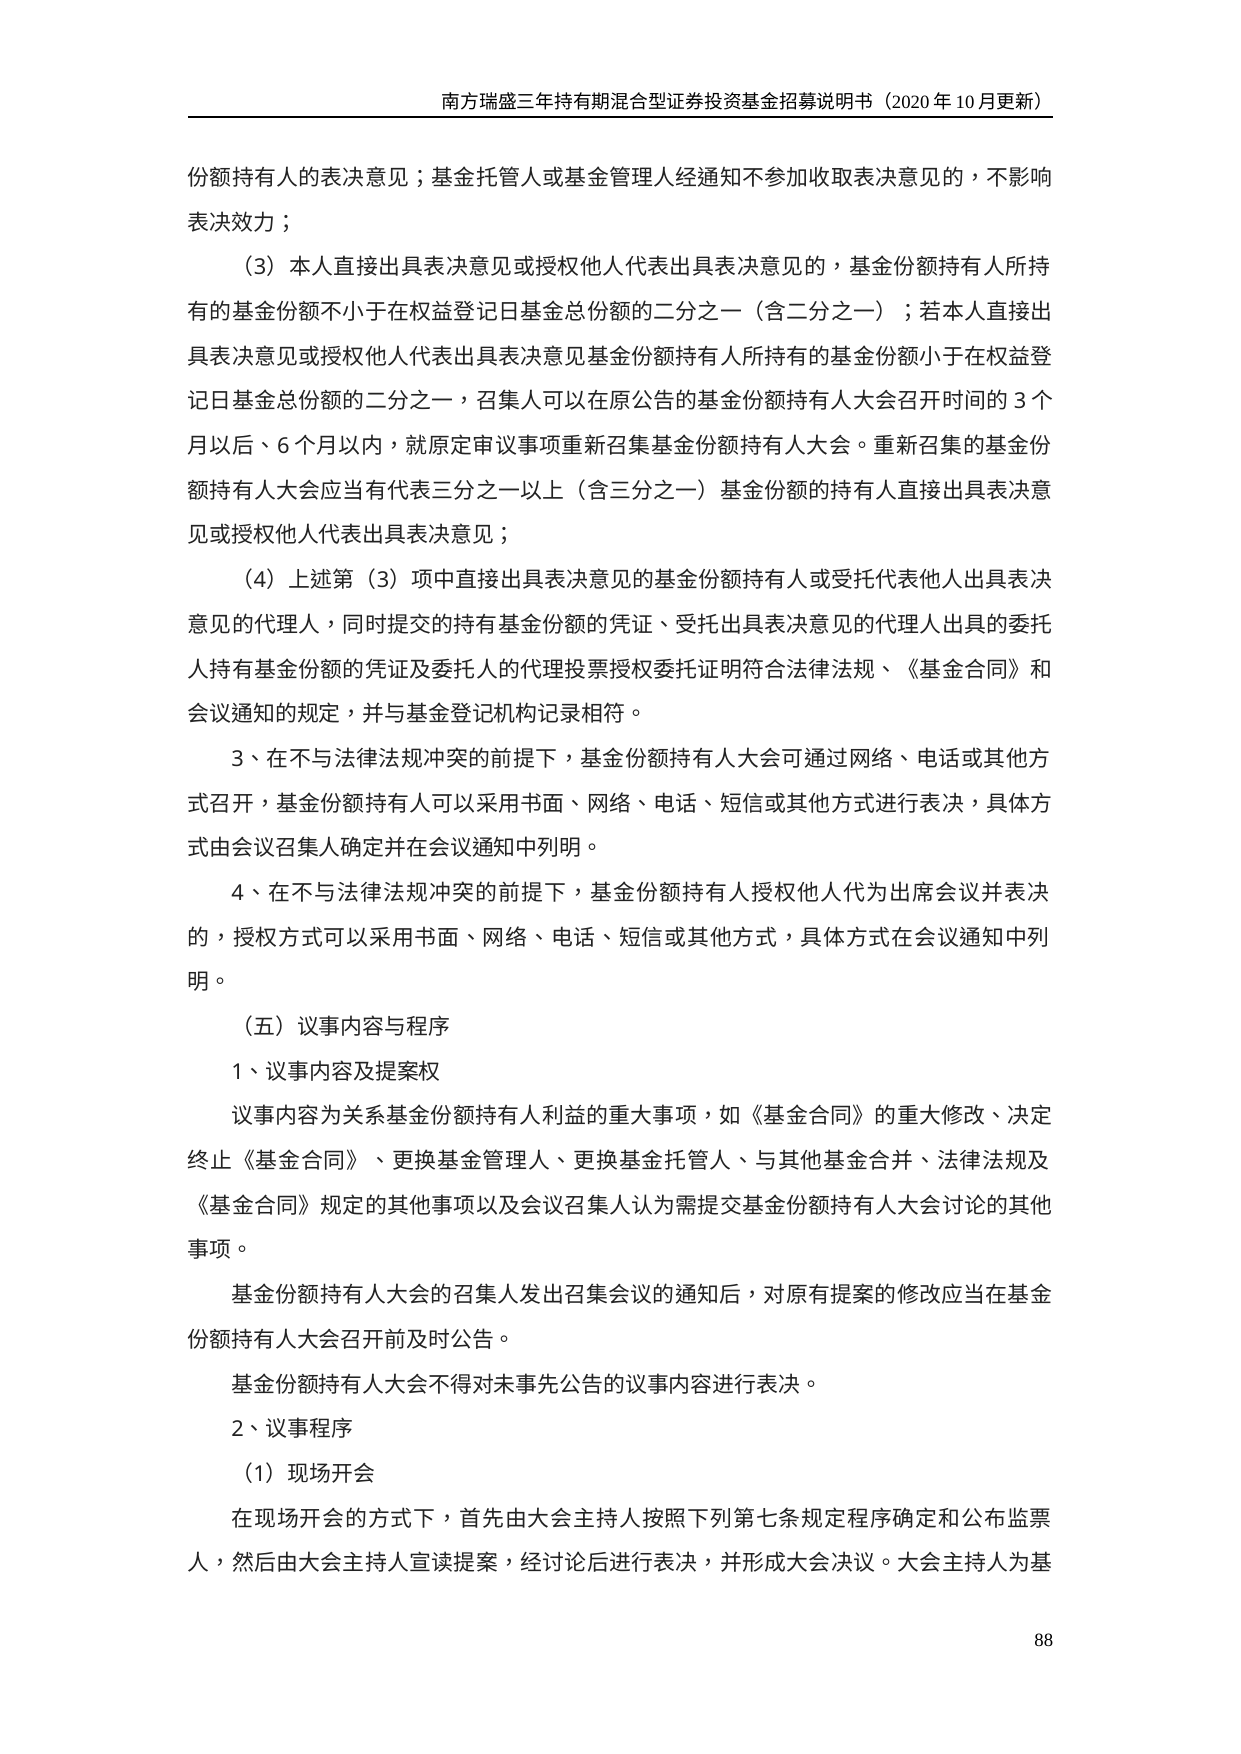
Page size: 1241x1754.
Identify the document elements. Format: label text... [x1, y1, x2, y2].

text 议事内容为关系基金份额持有人利益的重大事项，如《基金合同》的重大修改、决定终止《基金合同》、更换基金管理人、更换基金托管人、与其他基金合并、法律法规及《基金合同》规定的其他事项以及会议召集人认为需提交基金份额持有人大会讨论的其他事项。 [187, 1100, 1053, 1264]
text （3）本人直接出具表决意见或授权他人代表出具表决意见的，基金份额持有人所持有的基金份额不小于在权益登记日基金总份额的二分之一（含二分之一）；若本人直接出具表决意见或授权他人代表出具表决意见基金份额持有人所持有的基金份额小于在权益登记日基金总份额的二分之一，召集人可以在原公告的基金份额持有人大会召开时间的3个月以后、6个月以内，就原定审议事项重新召集基金份额持有人大会。重新召集的基金份额持有人大会应当有代表三分之一以上（含三分之一）基金份额的持有人直接出具表决意见或授权他人代表出具表决意见； [187, 251, 1053, 549]
text （1）现场开会 [187, 1458, 1053, 1488]
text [187, 1503, 1053, 1577]
text 基金份额持有人大会不得对未事先公告的议事内容进行表决。 [187, 1368, 1053, 1398]
text （五）议事内容与程序 [187, 1011, 1053, 1041]
text 1、议事内容及提案权 [187, 1056, 1053, 1086]
text 4、在不与法律法规冲突的前提下，基金份额持有人授权他人代为出席会议并表决的，授权方式可以采用书面、网络、电话、短信或其他方式，具体方式在会议通知中列明。 [187, 877, 1053, 996]
text 3、在不与法律法规冲突的前提下，基金份额持有人大会可通过网络、电话或其他方式召开，基金份额持有人可以采用书面、网络、电话、短信或其他方式进行表决，具体方式由会议召集人确定并在会议通知中列明。 [187, 743, 1053, 862]
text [187, 162, 1053, 236]
text 2、议事程序 [187, 1413, 1053, 1443]
text 基金份额持有人大会的召集人发出召集会议的通知后，对原有提案的修改应当在基金份额持有人大会召开前及时公告。 [187, 1279, 1053, 1354]
text （4）上述第（3）项中直接出具表决意见的基金份额持有人或受托代表他人出具表决意见的代理人，同时提交的持有基金份额的凭证、受托出具表决意见的代理人出具的委托人持有基金份额的凭证及委托人的代理投票授权委托证明符合法律法规、《基金合同》和会议通知的规定，并与基金登记机构记录相符。 [187, 564, 1053, 728]
